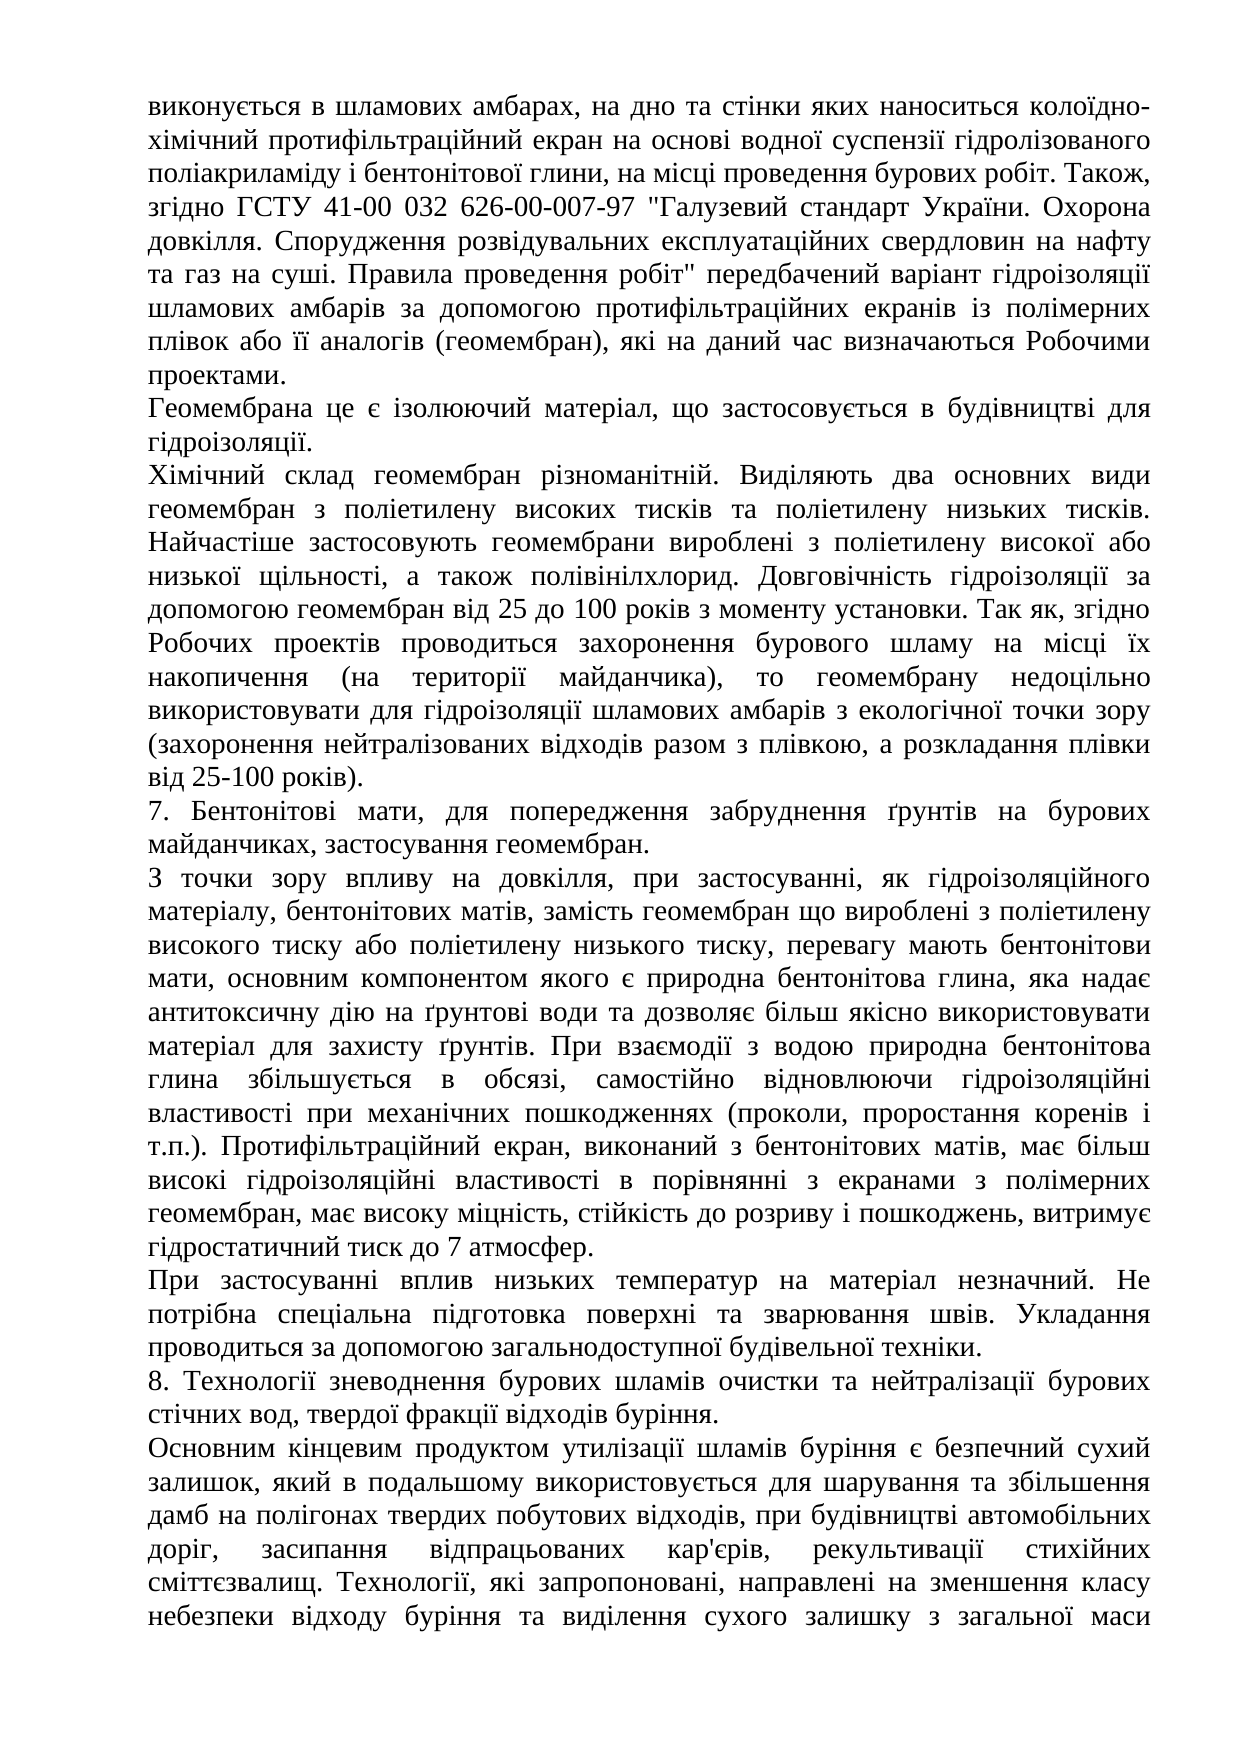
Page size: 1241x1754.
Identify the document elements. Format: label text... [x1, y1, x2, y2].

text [148, 1430, 1152, 1631]
text З точки зору впливу на довкілля, при застосуванні, як гідроізоляційного матеріалу, бентонітових матів, замість геомембран що вироблені з поліетилену високого тиску або поліетилену низького тиску, перевагу мають бентонітови мати, основним компонентом якого є природна бентонітова глина, яка надає антитоксичну дію на ґрунтові води та дозволяє більш якісно використовувати матеріал для захисту ґрунтів. При взаємодії з водою природна бентонітова глина збільшується в обсязі, самостійно відновлюючи гідроізоляційні властивості при механічних пошкодженнях (проколи, проростання коренів і т.п.). Протифільтраційний екран, виконаний з бентонітових матів, має більш високі гідроізоляційні властивості в порівнянні з екранами з полімерних геомембран, має високу міцність, стійкість до розриву і пошкоджень, витримує гідростатичний тиск до 7 атмосфер. [148, 860, 1152, 1262]
text Хімічний склад геомембран різноманітній. Виділяють два основних види геомембран з поліетилену високих тисків та поліетилену низьких тисків. Найчастіше застосовують геомембрани вироблені з поліетилену високої або низької щільності, а також полівінілхлорид. Довговічність гідроізоляції за допомогою геомембран від 25 до 100 років з моменту установки. Так як, згідно Робочих проектів проводиться захоронення бурового шламу на місці їх накопичення (на території майданчика), то геомембрану недоцільно використовувати для гідроізоляції шламових амбарів з екологічної точки зору (захоронення нейтралізованих відходів разом з плівкою, а розкладання плівки від 25-100 років). [148, 457, 1152, 793]
text 7. Бентонітові мати, для попередження забруднення ґрунтів на бурових майданчиках, застосування геомембран. [148, 793, 1152, 860]
text 8. Технології зневоднення бурових шламів очистки та нейтралізації бурових стічних вод, твердої фракції відходів буріння. [148, 1363, 1152, 1430]
text При застосуванні вплив низьких температур на матеріал незначний. Не потрібна спеціальна підготовка поверхні та зварювання швів. Укладання проводиться за допомогою загальнодоступної будівельної техніки. [148, 1262, 1152, 1363]
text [148, 88, 1152, 390]
text Геомембрана це є ізолюючий матеріал, що застосовується в будівництві для гідроізоляції. [148, 390, 1152, 457]
